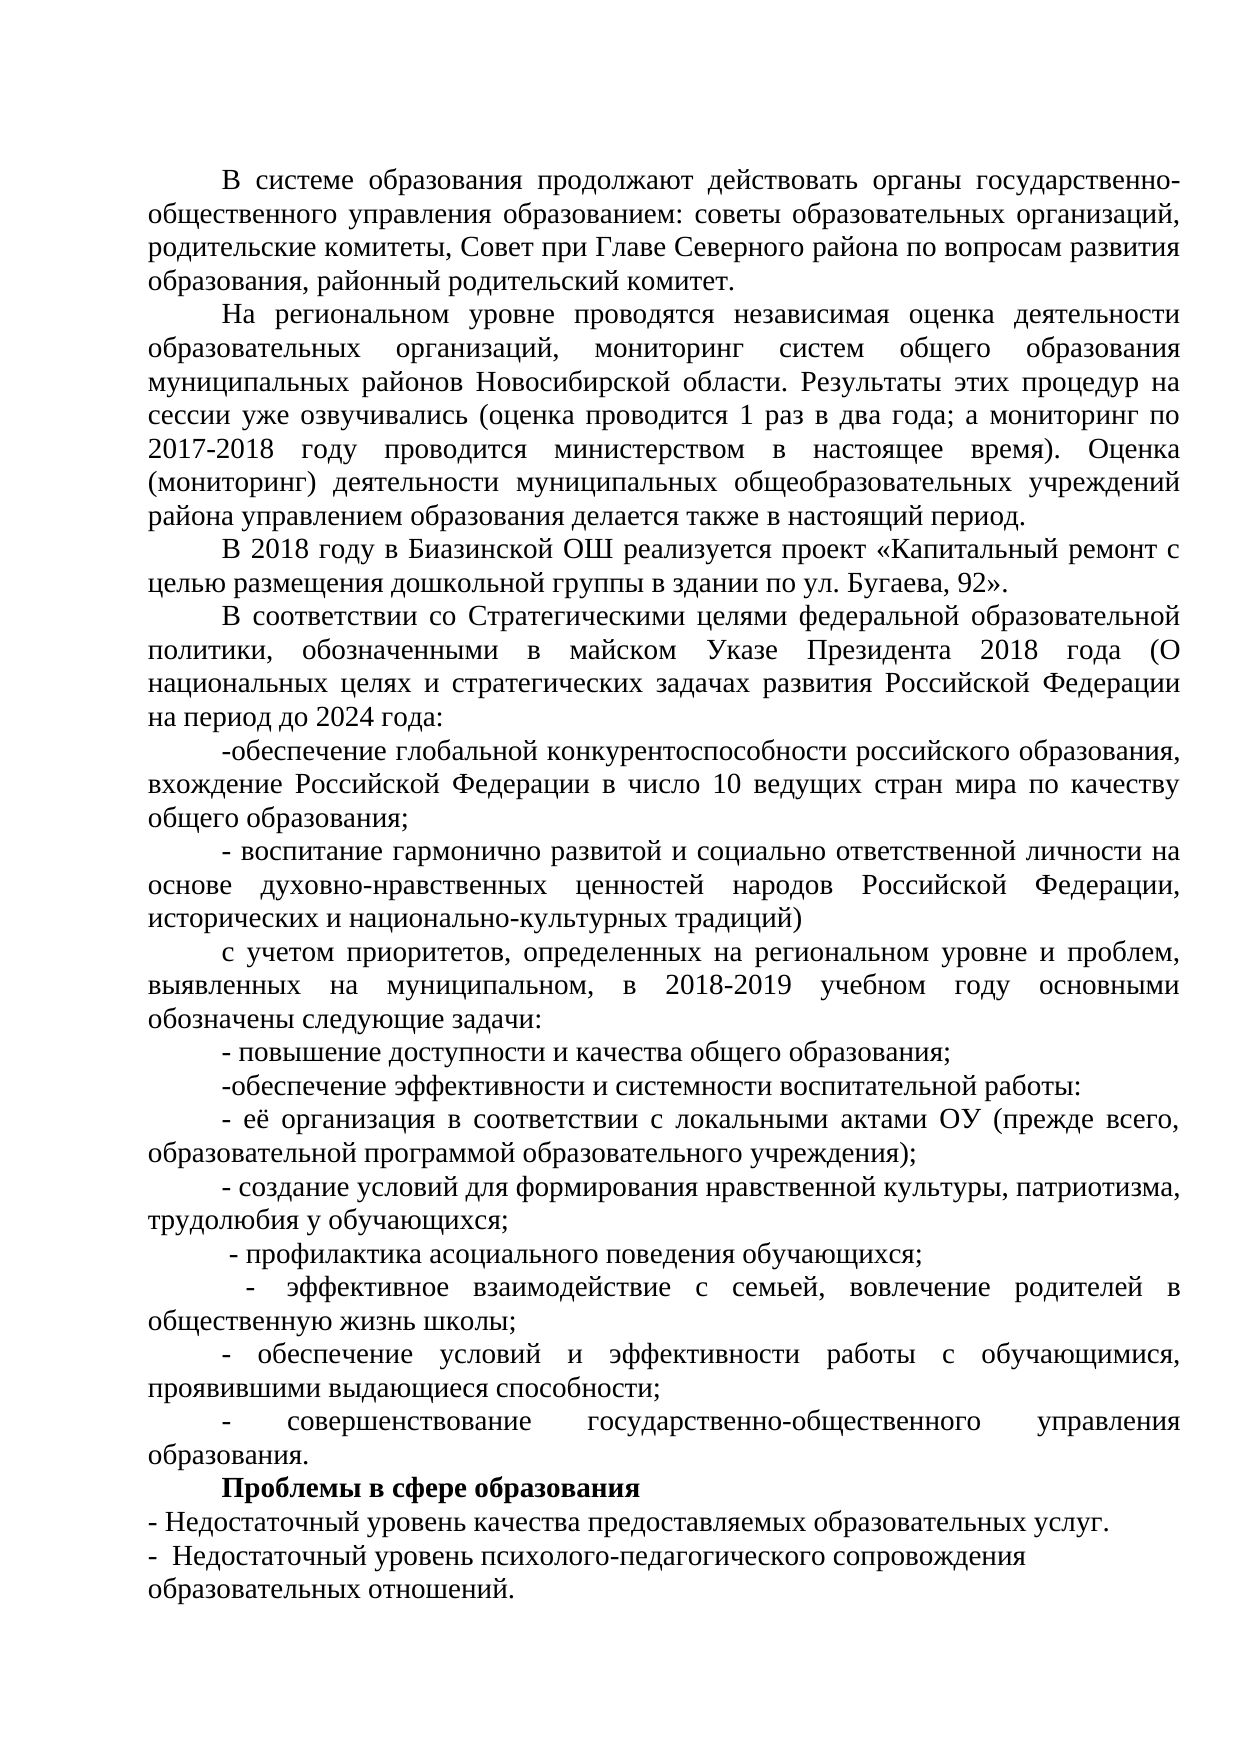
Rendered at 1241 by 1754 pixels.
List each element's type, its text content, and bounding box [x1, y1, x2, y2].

text - обеспечение условий и эффективности работы с обучающимися, проявившими выдающиеся способности; [148, 1336, 1181, 1403]
text с учетом приоритетов, определенных на региональном уровне и проблем, выявленных на муниципальном, в 2018-2019 учебном году основными обозначены следующие задачи: [148, 934, 1181, 1034]
text - её организация в соответствии с локальными актами ОУ (прежде всего, образовательной программой образовательного учреждения); [148, 1102, 1181, 1169]
text - профилактика асоциального поведения обучающихся; [148, 1236, 1181, 1269]
text На региональном уровне проводятся независимая оценка деятельности образовательных организаций, мониторинг систем общего образования муниципальных районов Новосибирской области. Результаты этих процедур на сессии уже озвучивались (оценка проводится 1 раз в два года; а мониторинг по 2017-2018 году проводится министерством в настоящее время). Оценка (мониторинг) деятельности муниципальных общеобразовательных учреждений района управлением образования делается также в настоящий период. [148, 297, 1181, 531]
text - Недостаточный уровень качества предоставляемых образовательных услуг. [148, 1504, 1181, 1538]
text В соответствии со Стратегическими целями федеральной образовательной политики, обозначенными в майском Указе Президента 2018 года (О национальных целях и стратегических задачах развития Российской Федерации на период до 2024 года: [148, 598, 1181, 733]
text - повышение доступности и качества общего образования; [148, 1034, 1181, 1068]
text - совершенствование государственно-общественного управления образования. [148, 1403, 1181, 1471]
text -обеспечение глобальной конкурентоспособности российского образования, вхождение Российской Федерации в число 10 ведущих стран мира по качеству общего образования; [148, 733, 1181, 833]
text В системе образования продолжают действовать органы государственно-общественного управления образованием: советы образовательных организаций, родительские комитеты, Совет при Главе Северного района по вопросам развития образования, районный родительский комитет. [148, 162, 1181, 297]
text - создание условий для формирования нравственной культуры, патриотизма, трудолюбия у обучающихся; [148, 1169, 1181, 1236]
text В 2018 году в Биазинской ОШ реализуется проект «Капитальный ремонт с целью размещения дошкольной группы в здании по ул. Бугаева, 92». [148, 531, 1181, 598]
text - Недостаточный уровень психолого-педагогического сопровождения образовательных отношений. [148, 1538, 1181, 1605]
text -обеспечение эффективности и системности воспитательной работы: [148, 1068, 1181, 1102]
text Проблемы в сфере образования [148, 1471, 1181, 1504]
text - воспитание гармонично развитой и социально ответственной личности на основе духовно-нравственных ценностей народов Российской Федерации, исторических и национально-культурных традиций) [148, 833, 1181, 934]
text - эффективное взаимодействие с семьей, вовлечение родителей в общественную жизнь школы; [148, 1269, 1181, 1336]
